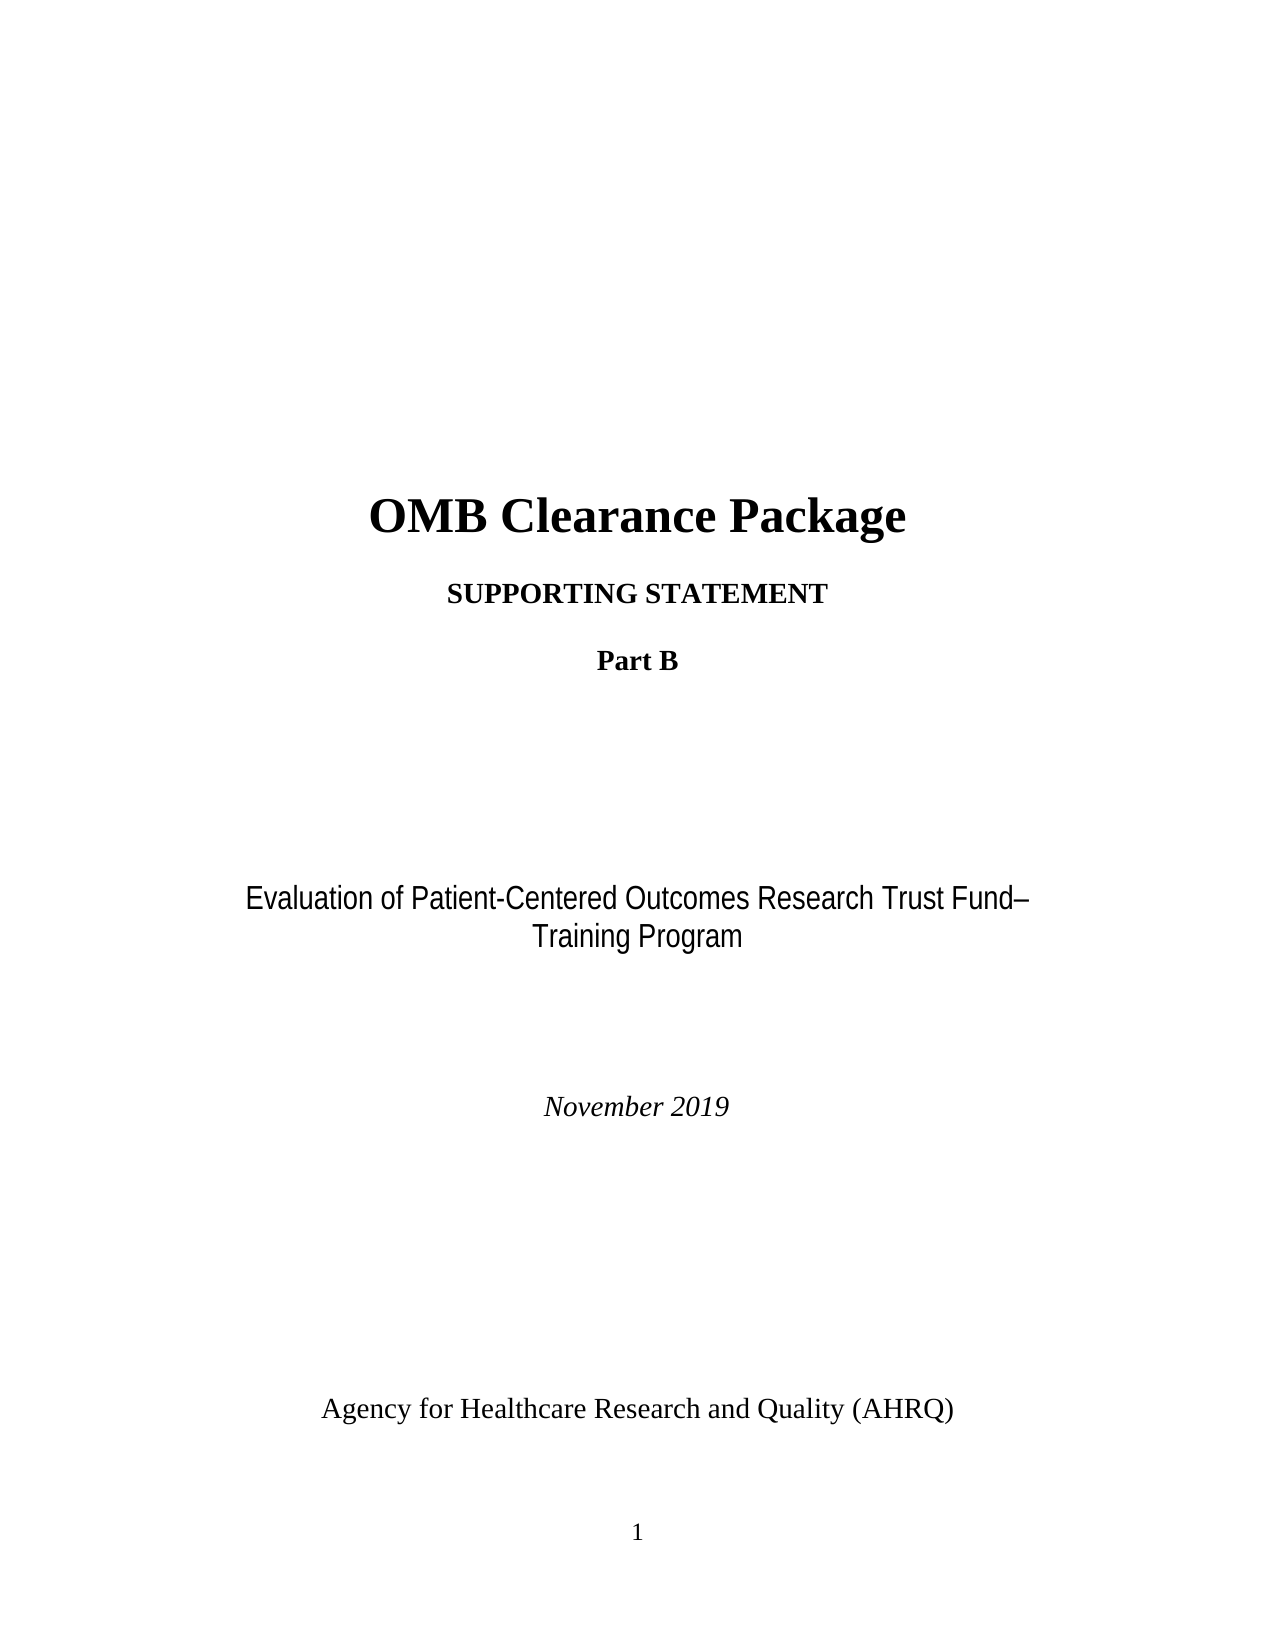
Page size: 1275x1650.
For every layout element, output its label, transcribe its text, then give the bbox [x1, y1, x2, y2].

text November 2019 [150, 1089, 1125, 1122]
text SUPPORTING STATEMENT [150, 576, 1125, 610]
text OMB Clearance Package [150, 485, 1125, 543]
text Part B [150, 643, 1125, 677]
text Agency for Healthcare Research and Quality (AHRQ) [150, 1391, 1125, 1424]
text Evaluation of Patient-Centered Outcomes Research Trust Fund– Training Program [150, 878, 1125, 955]
